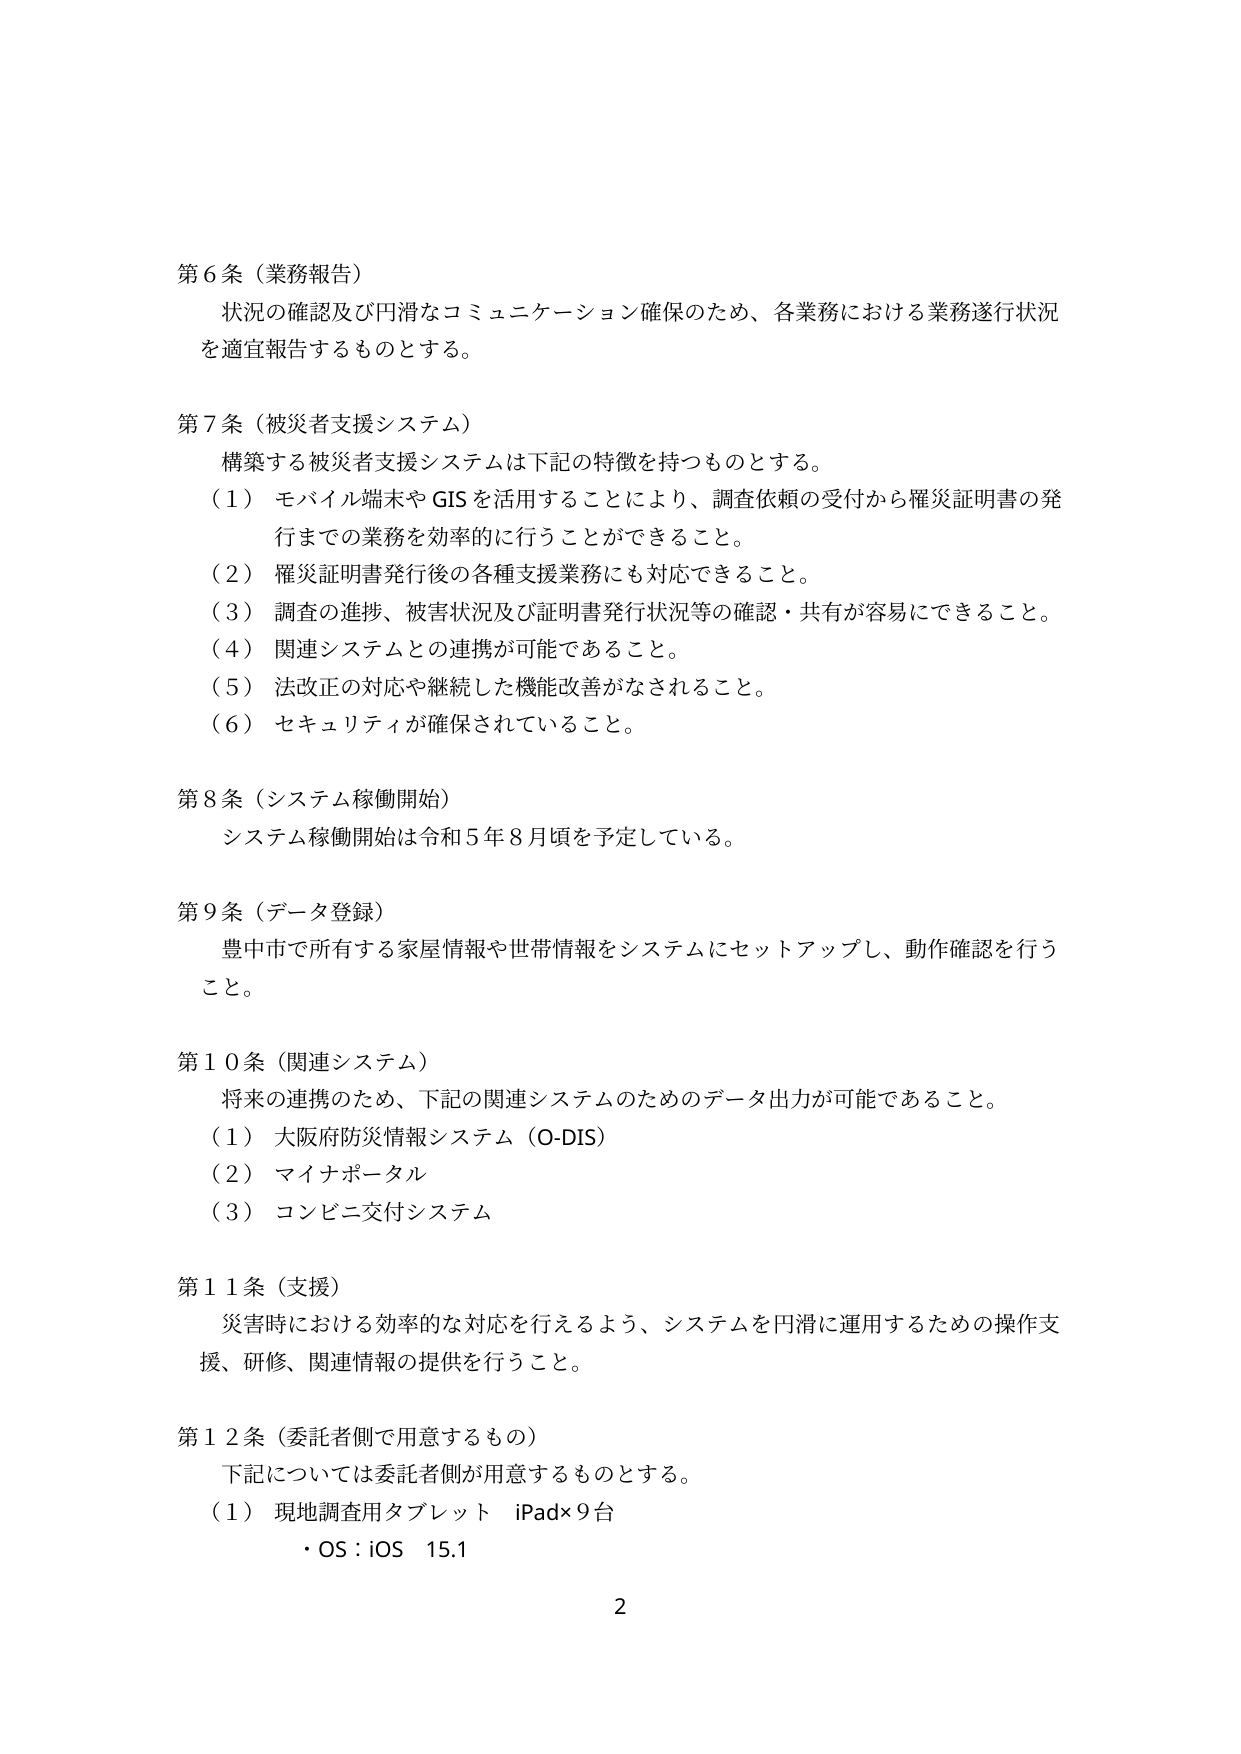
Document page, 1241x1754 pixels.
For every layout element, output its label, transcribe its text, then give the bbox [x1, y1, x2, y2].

list （被災者支援システム） [177, 404, 1063, 442]
list （業務報告） [177, 254, 1063, 292]
list （支援） [177, 1267, 1063, 1304]
list 法改正の対応や継続した機能改善がなされること。 [199, 667, 1063, 704]
list コンビニ交付システム [199, 1192, 1063, 1229]
text システム稼働開始は令和５年８月頃を予定している。 [177, 817, 1063, 854]
list （委託者側で用意するもの） [177, 1417, 1063, 1454]
list 関連システムとの連携が可能であること。 [199, 629, 1063, 667]
list （データ登録） [177, 892, 1063, 929]
list 現地調査用タブレット iPad×９台 [199, 1492, 1063, 1529]
list （システム稼働開始） [177, 779, 1063, 817]
text 状況の確認及び円滑なコミュニケーション確保のため、各業務における業務遂行状況を適宜報告するものとする。 [199, 292, 1063, 367]
text 豊中市で所有する家屋情報や世帯情報をシステムにセットアップし、動作確認を行うこと。 [199, 929, 1063, 1004]
list セキュリティが確保されていること。 [199, 704, 1063, 742]
text 将来の連携のため、下記の関連システムのためのデータ出力が可能であること。 [199, 1079, 1063, 1117]
list モバイル端末やGISを活用することにより、調査依頼の受付から罹災証明書の発行までの業務を効率的に行うことができること。 [199, 479, 1063, 554]
list （関連システム） [177, 1042, 1063, 1079]
list マイナポータル [199, 1154, 1063, 1192]
text 下記については委託者側が用意するものとする。 [221, 1454, 1063, 1492]
list ・OS：iOS 15.1 [274, 1529, 1063, 1567]
text 構築する被災者支援システムは下記の特徴を持つものとする。 [177, 442, 1063, 479]
list 調査の進捗、被害状況及び証明書発行状況等の確認・共有が容易にできること。 [199, 592, 1063, 629]
text 災害時における効率的な対応を行えるよう、システムを円滑に運用するための操作支援、研修、関連情報の提供を行うこと。 [199, 1304, 1063, 1379]
list 大阪府防災情報システム（O-DIS） [199, 1117, 1063, 1154]
list 罹災証明書発行後の各種支援業務にも対応できること。 [199, 554, 1063, 592]
